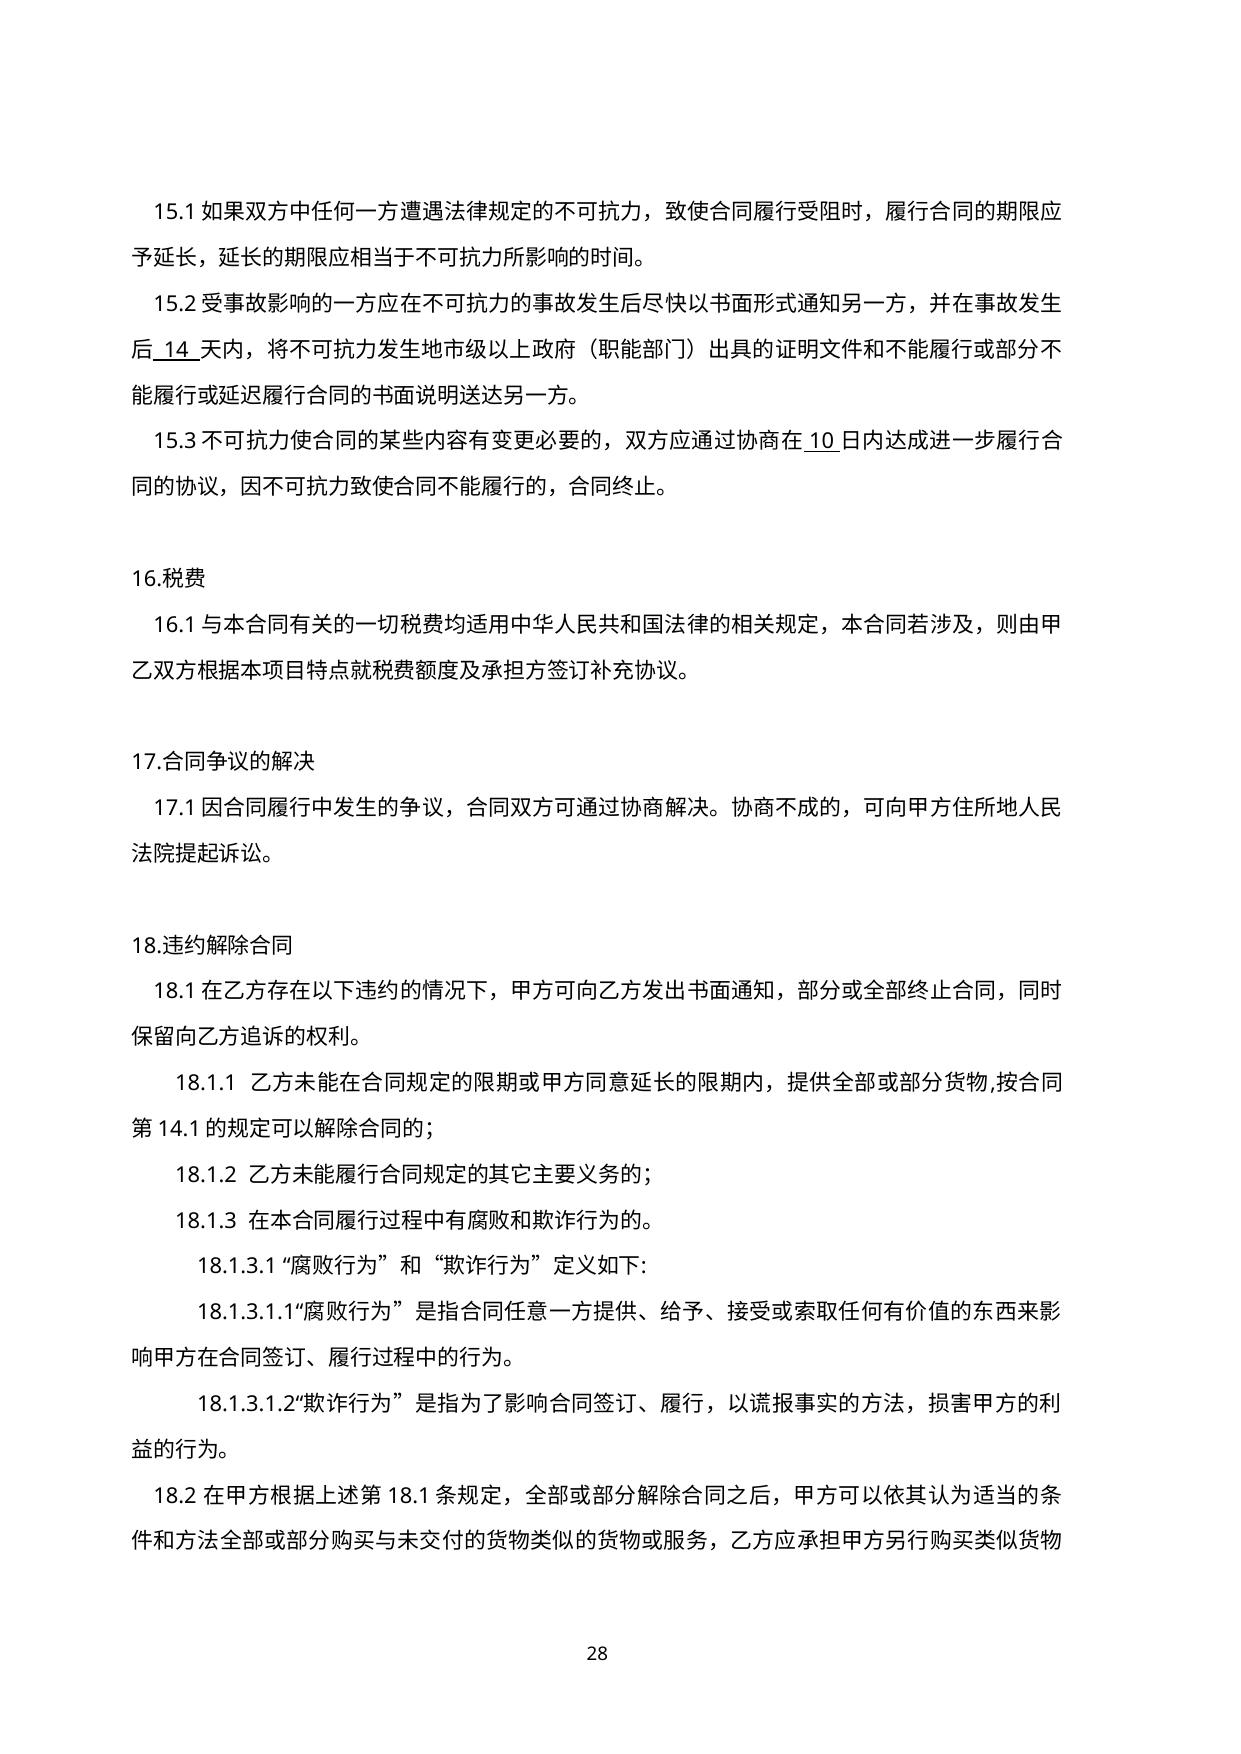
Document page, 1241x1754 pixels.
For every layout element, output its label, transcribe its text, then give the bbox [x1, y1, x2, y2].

text 16.1与本合同有关的一切税费均适用中华人民共和国法律的相关规定，本合同若涉及，则由甲乙双方根据本项目特点就税费额度及承担方签订补充协议。 [131, 596, 1063, 687]
text 15.1如果双方中任何一方遭遇法律规定的不可抗力，致使合同履行受阻时，履行合同的期限应予延长，延长的期限应相当于不可抗力所影响的时间。 [131, 183, 1063, 275]
text 乙方未能在合同规定的限期或甲方同意延长的限期内，提供全部或部分货物,按合同第14.1的规定可以解除合同的； [131, 1054, 1063, 1146]
text 乙方未能履行合同规定的其它主要义务的； [131, 1146, 1063, 1191]
text .1.2“欺诈行为”是指为了影响合同签订、履行，以谎报事实的方法，损害甲方的利益的行为。 [131, 1375, 1063, 1466]
text .1 “腐败行为”和“欺诈行为”定义如下: [131, 1237, 1063, 1283]
text 16.税费 [131, 550, 1063, 596]
text 18.1在乙方存在以下违约的情况下，甲方可向乙方发出书面通知，部分或全部终止合同，同时保留向乙方追诉的权利。 [131, 962, 1063, 1054]
text 17.1因合同履行中发生的争议，合同双方可通过协商解决。协商不成的，可向甲方住所地人民法院提起诉讼。 [131, 779, 1063, 871]
text 在本合同履行过程中有腐败和欺诈行为的。 [131, 1191, 1063, 1237]
text 17.合同争议的解决 [131, 733, 1063, 779]
text .1.1“腐败行为”是指合同任意一方提供、给予、接受或索取任何有价值的东西来影响甲方在合同签订、履行过程中的行为。 [131, 1283, 1063, 1375]
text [131, 1466, 1063, 1558]
text 15.3不可抗力使合同的某些内容有变更必要的，双方应通过协商在 10 日内达成进一步履行合同的协议，因不可抗力致使合同不能履行的，合同终止。 [131, 412, 1063, 504]
text 15.2受事故影响的一方应在不可抗力的事故发生后尽快以书面形式通知另一方，并在事故发生后 14 天内，将不可抗力发生地市级以上政府（职能部门）出具的证明文件和不能履行或部分不能履行或延迟履行合同的书面说明送达另一方。 [131, 275, 1063, 412]
text 18.违约解除合同 [131, 916, 1063, 962]
